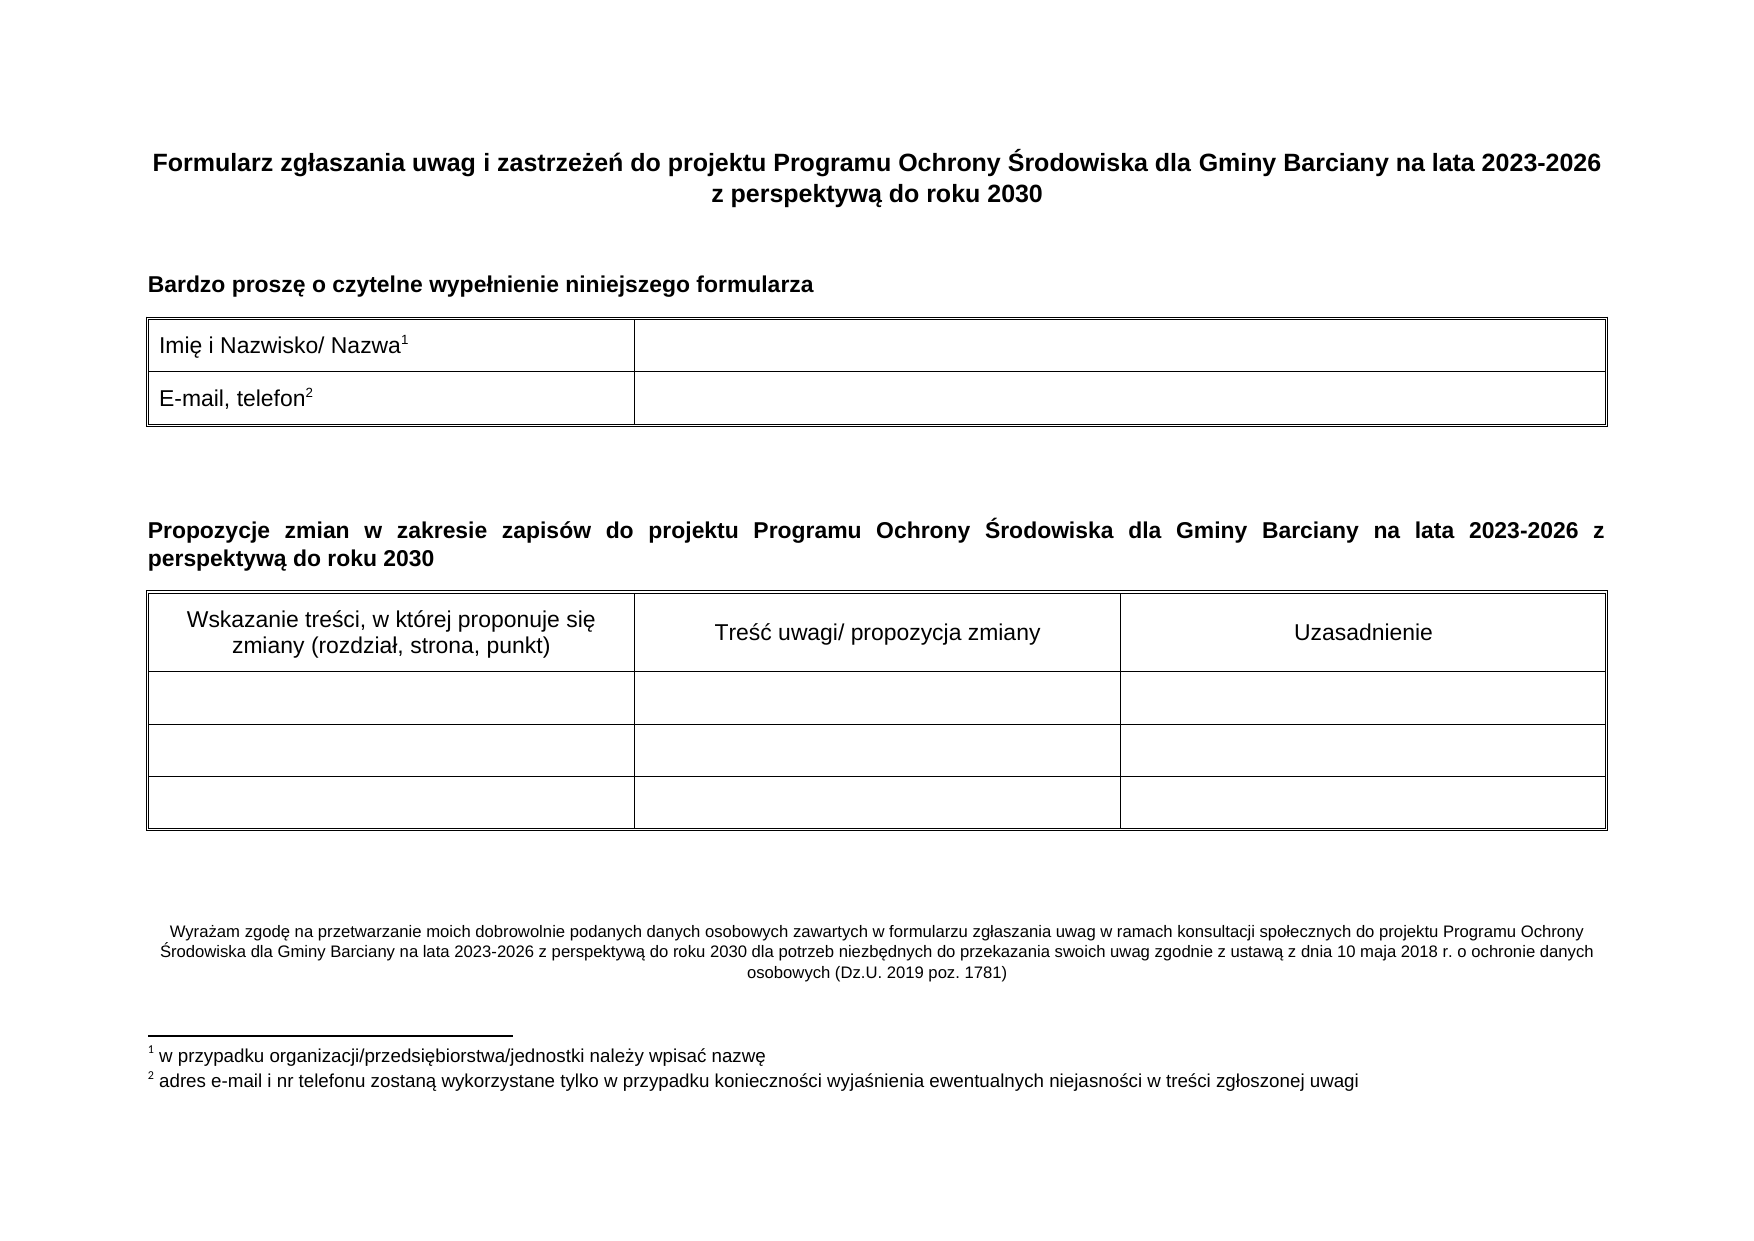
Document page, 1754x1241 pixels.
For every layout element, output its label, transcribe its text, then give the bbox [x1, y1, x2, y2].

table_cell [635, 777, 1120, 828]
text Wyrażam zgodę na przetwarzanie moich dobrowolnie podanych danych osobowych zawartych w formularzu zgłaszania uwag w ramach konsultacji społecznych do projektu Programu Ochrony Środowiska dla Gminy Barciany na lata 2023-2026 z perspektywą do roku 2030 dla potrzeb niezbędnych do przekazania swoich uwag zgodnie z ustawą z dnia 10 maja 2018 r. o ochronie danych osobowych (Dz.U. 2019 poz. 1781) [148, 922, 1606, 982]
text Propozycje zmian w zakresie zapisów do projektu Programu Ochrony Środowiska dla Gminy Barciany na lata 2023-2026 z perspektywą do roku 2030 [148, 517, 1606, 572]
table_cell [1121, 672, 1605, 723]
table_cell [635, 672, 1120, 723]
table_cell [635, 725, 1120, 776]
text Bardzo proszę o czytelne wypełnienie niniejszego formularza [148, 271, 1606, 298]
table_cell [149, 777, 634, 828]
table_cell [635, 372, 1605, 423]
table_cell E-mail, telefon [149, 372, 634, 423]
table_cell [149, 672, 634, 723]
table_cell [149, 725, 634, 776]
table_header [635, 320, 1605, 371]
table_header Imię i Nazwisko/ Nazwa [149, 320, 634, 371]
table_header Treść uwagi/ propozycja zmiany [635, 594, 1120, 671]
text Formularz zgłaszania uwag i zastrzeżeń do projektu Programu Ochrony Środowiska dla Gminy Barciany na lata 2023-2026 z perspektywą do roku 2030 [148, 148, 1606, 207]
table_header Wskazanie treści, w której proponuje się zmiany (rozdział, strona, punkt) [149, 594, 634, 671]
table_cell [1121, 777, 1605, 828]
table_header Uzasadnienie [1121, 594, 1605, 671]
table_cell [1121, 725, 1605, 776]
